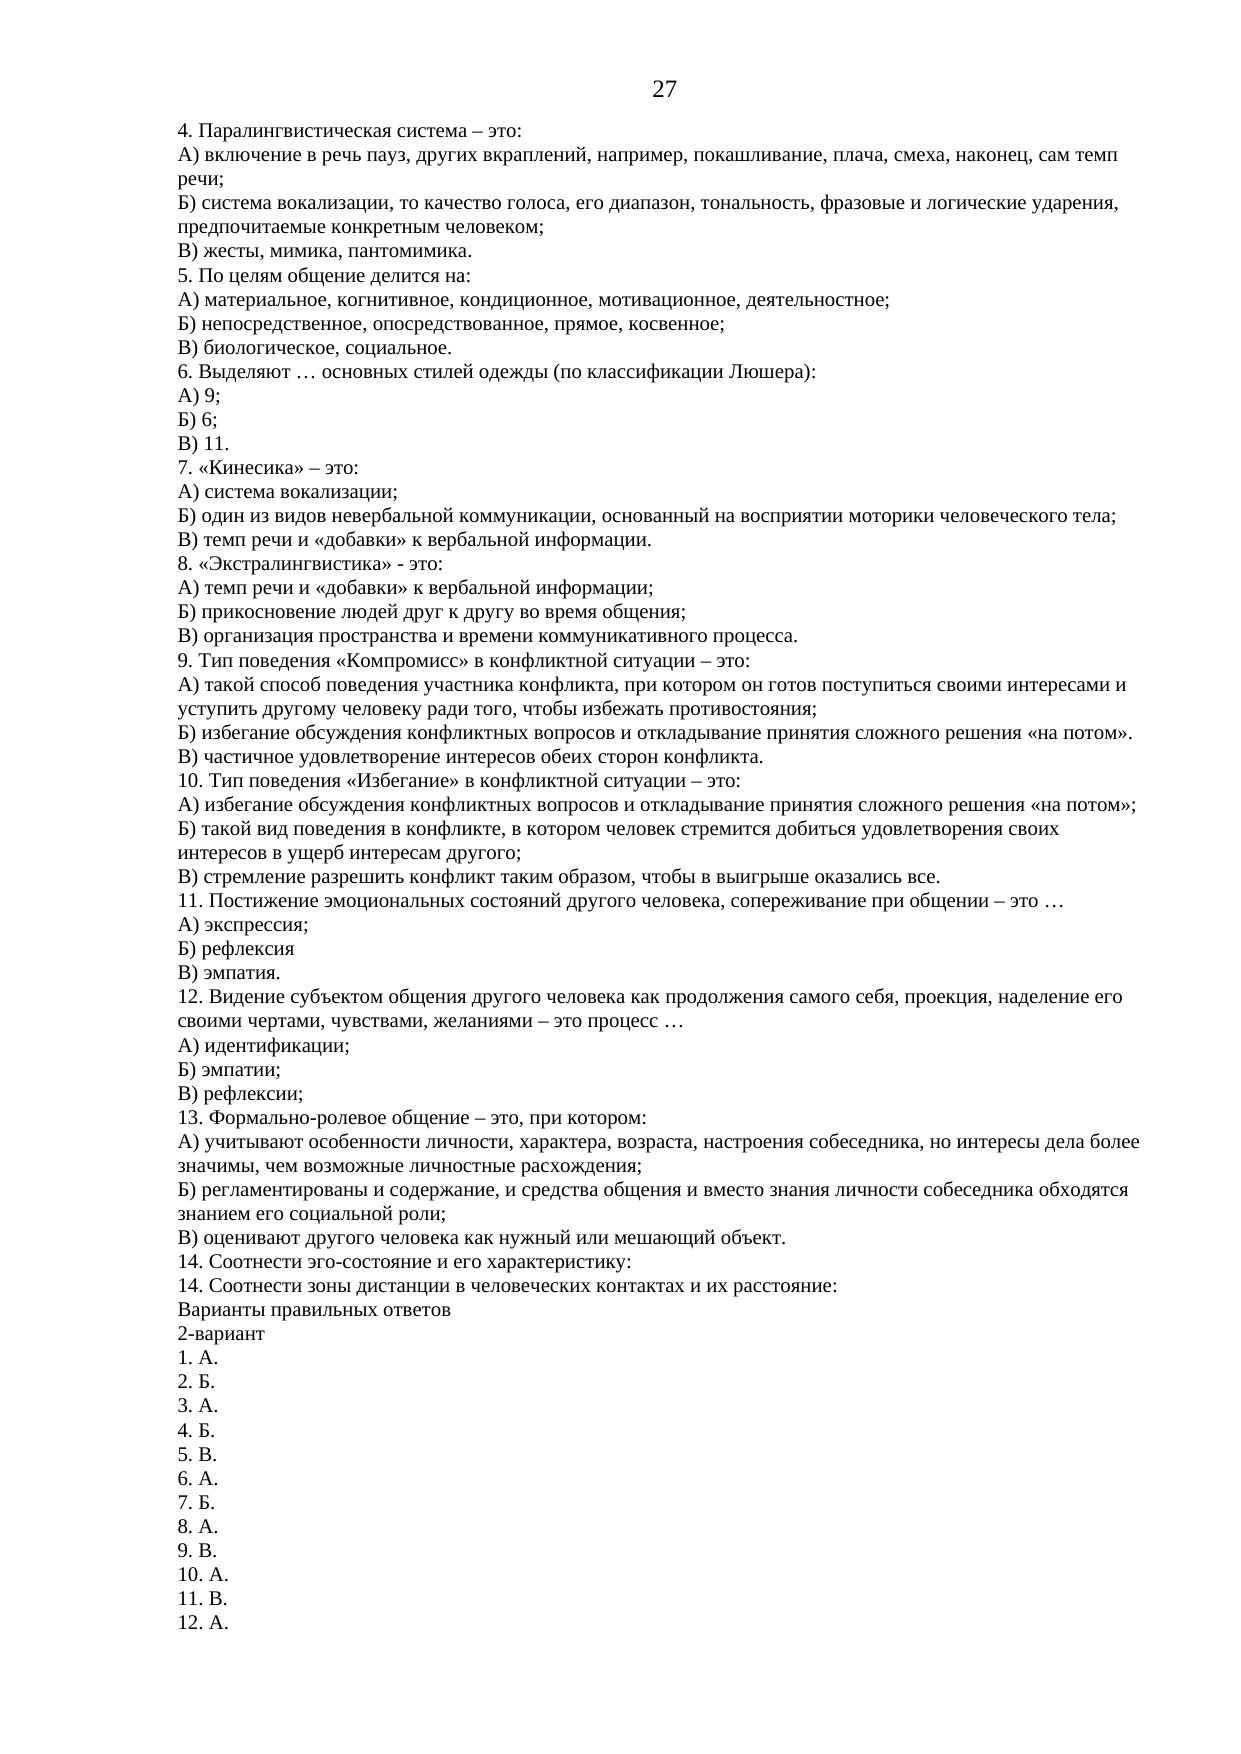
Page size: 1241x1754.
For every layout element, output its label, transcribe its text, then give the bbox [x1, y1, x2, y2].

text 3. А. [177, 1393, 1152, 1417]
text В) организация пространства и времени коммуникативного процесса. [177, 623, 1152, 647]
text 2. Б. [177, 1369, 1152, 1393]
text 8. «Экстралингвистика» - это: [177, 551, 1152, 575]
text Б) избегание обсуждения конфликтных вопросов и откладывание принятия сложного решения «на потом». [177, 720, 1152, 744]
text В) рефлексии; [177, 1081, 1152, 1105]
text В) частичное удовлетворение интересов обеих сторон конфликта. [177, 744, 1152, 768]
text Б) регламентированы и содержание, и средства общения и вместо знания личности собеседника обходятся знанием его социальной роли; [177, 1177, 1152, 1225]
text В) темп речи и «добавки» к вербальной информации. [177, 527, 1152, 551]
text 4. Б. [177, 1417, 1152, 1442]
text Б) рефлексия [177, 936, 1152, 960]
text В) жесты, мимика, пантомимика. [177, 238, 1152, 262]
text 4. Паралингвистическая система – это: [177, 118, 1152, 142]
text 14. Соотнести эго-состояние и его характеристику: [177, 1249, 1152, 1273]
text Б) прикосновение людей друг к другу во время общения; [177, 599, 1152, 623]
text А) система вокализации; [177, 479, 1152, 503]
text 1. А. [177, 1345, 1152, 1369]
text 6. Выделяют … основных стилей одежды (по классификации Люшера): [177, 359, 1152, 383]
text А) материальное, когнитивное, кондиционное, мотивационное, деятельностное; [177, 287, 1152, 311]
text А) экспрессия; [177, 912, 1152, 936]
text Б) такой вид поведения в конфликте, в котором человек стремится добиться удовлетворения своих интересов в ущерб интересам другого; [177, 816, 1152, 864]
text А) такой способ поведения участника конфликта, при котором он готов поступиться своими интересами и уступить другому человеку ради того, чтобы избежать противостояния; [177, 672, 1152, 720]
text Б) один из видов невербальной коммуникации, основанный на восприятии моторики человеческого тела; [177, 503, 1152, 527]
text 10. А. [177, 1562, 1152, 1586]
text 6. А. [177, 1466, 1152, 1490]
text 7. «Кинесика» – это: [177, 455, 1152, 479]
text 11. В. [177, 1586, 1152, 1610]
text 9. Тип поведения «Компромисс» в конфликтной ситуации – это: [177, 647, 1152, 672]
text 8. А. [177, 1514, 1152, 1538]
text В) эмпатия. [177, 960, 1152, 984]
text Б) эмпатии; [177, 1057, 1152, 1081]
text Варианты правильных ответов [177, 1297, 1152, 1321]
text В) стремление разрешить конфликт таким образом, чтобы в выигрыше оказались все. [177, 864, 1152, 888]
text 5. В. [177, 1442, 1152, 1466]
text 5. По целям общение делится на: [177, 262, 1152, 287]
text 9. В. [177, 1538, 1152, 1562]
text А) избегание обсуждения конфликтных вопросов и откладывание принятия сложного решения «на потом»; [177, 792, 1152, 816]
text 14. Соотнести зоны дистанции в человеческих контактах и их расстояние: [177, 1273, 1152, 1297]
text 2-вариант [177, 1321, 1152, 1345]
text В) биологическое, социальное. [177, 335, 1152, 359]
text 7. Б. [177, 1490, 1152, 1514]
text А) идентификации; [177, 1032, 1152, 1057]
text 11. Постижение эмоциональных состояний другого человека, сопереживание при общении – это … [177, 888, 1152, 912]
text 12. Видение субъектом общения другого человека как продолжения самого себя, проекция, наделение его своими чертами, чувствами, желаниями – это процесс … [177, 984, 1152, 1032]
text В) оценивают другого человека как нужный или мешающий объект. [177, 1225, 1152, 1249]
text А) учитывают особенности личности, характера, возраста, настроения собеседника, но интересы дела более значимы, чем возможные личностные расхождения; [177, 1129, 1152, 1177]
text 12. А. [177, 1610, 1152, 1634]
text Б) непосредственное, опосредствованное, прямое, косвенное; [177, 311, 1152, 335]
text 10. Тип поведения «Избегание» в конфликтной ситуации – это: [177, 768, 1152, 792]
text В) 11. [177, 431, 1152, 455]
text Б) система вокализации, то качество голоса, его диапазон, тональность, фразовые и логические ударения, предпочитаемые конкретным человеком; [177, 190, 1152, 238]
text 13. Формально-ролевое общение – это, при котором: [177, 1105, 1152, 1129]
text Б) 6; [177, 407, 1152, 431]
text А) включение в речь пауз, других вкраплений, например, покашливание, плача, смеха, наконец, сам темп речи; [177, 142, 1152, 190]
text А) темп речи и «добавки» к вербальной информации; [177, 575, 1152, 599]
text А) 9; [177, 383, 1152, 407]
